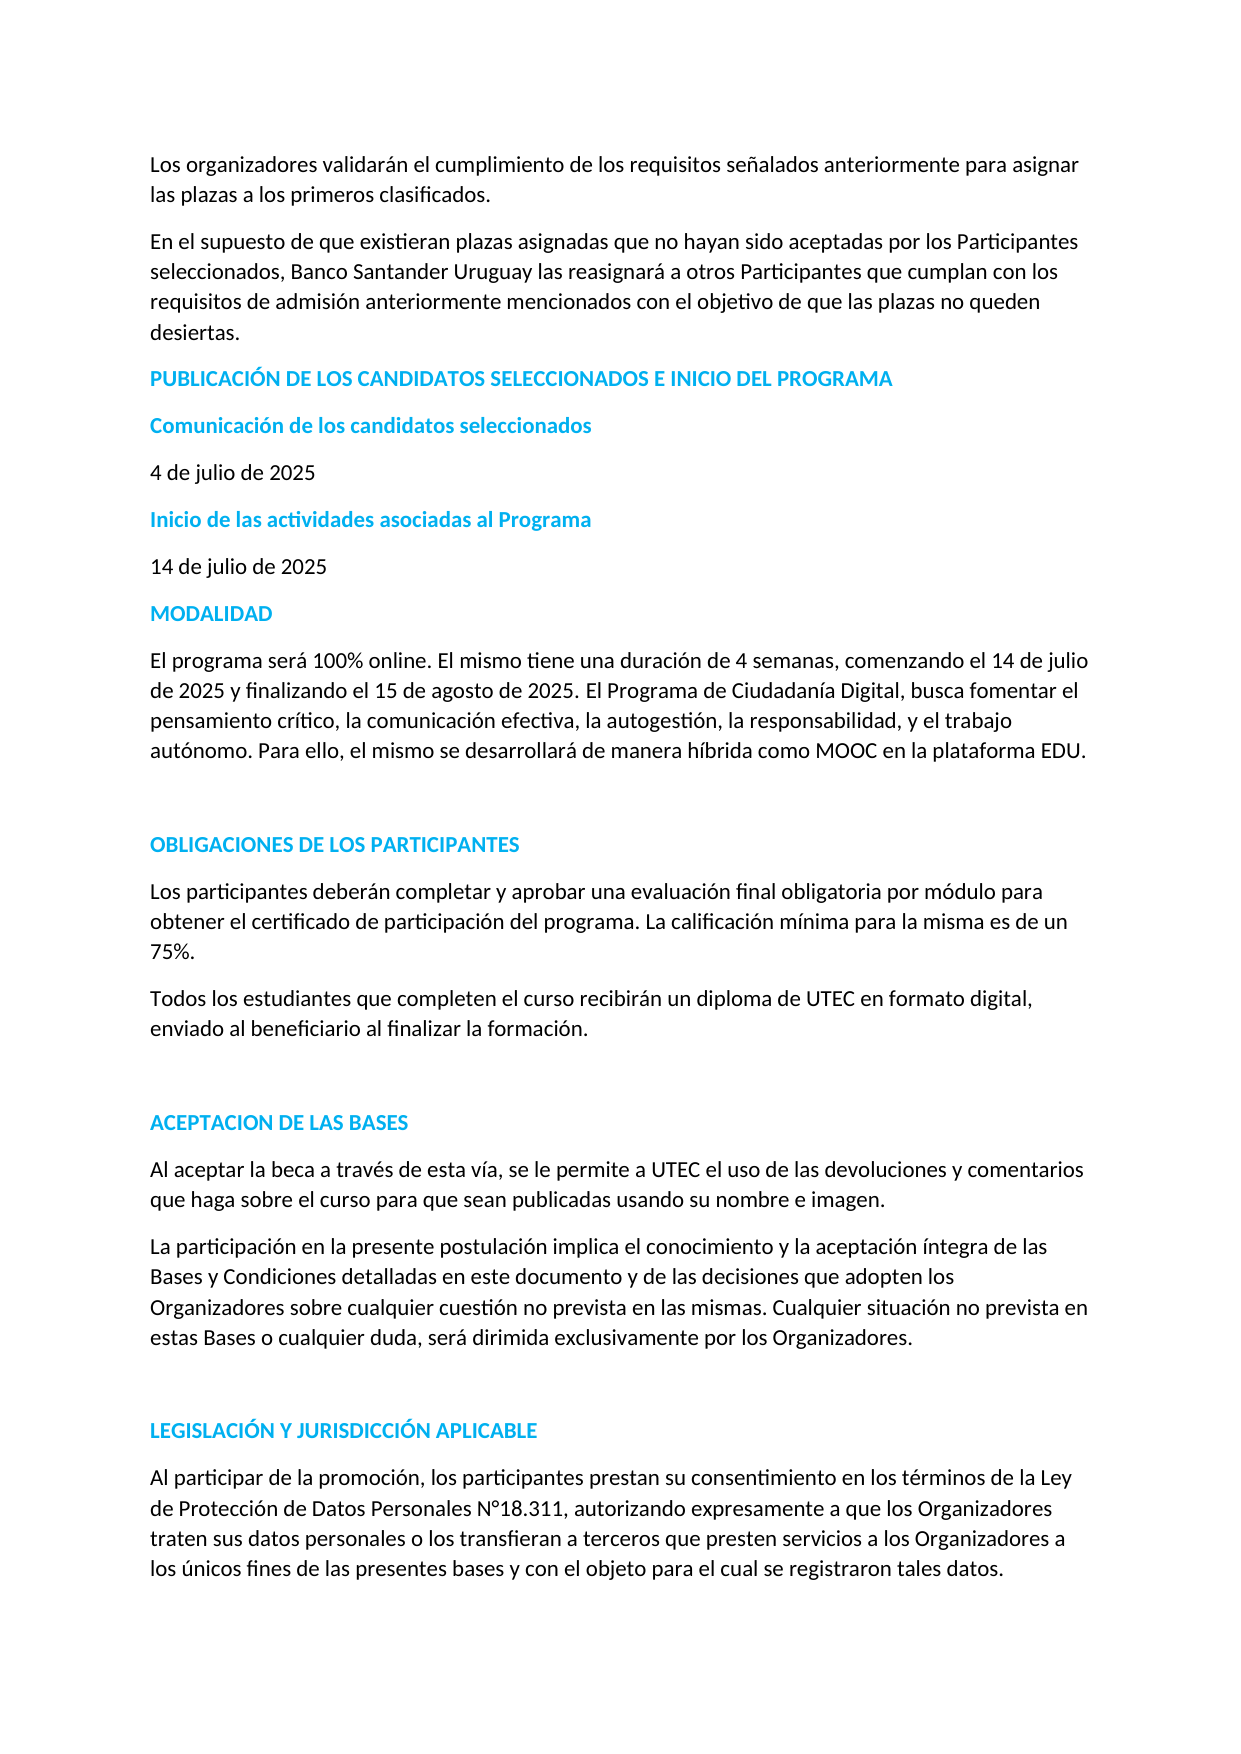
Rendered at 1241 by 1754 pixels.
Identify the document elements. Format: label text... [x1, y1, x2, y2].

text Al aceptar la beca a través de esta vía, se le permite a UTEC el uso de las devoluciones y comentarios que haga sobre el curso para que sean publicadas usando su nombre e imagen. [150, 1155, 1090, 1213]
text 14 de julio de 2025 [150, 552, 1090, 580]
text En el supuesto de que existieran plazas asignadas que no hayan sido aceptadas por los Participantes seleccionados, Banco Santander Uruguay las reasignará a otros Participantes que cumplan con los requisitos de admisión anteriormente mencionados con el objetivo de que las plazas no queden desiertas. [150, 227, 1090, 346]
text Los organizadores validarán el cumplimiento de los requisitos señalados anteriormente para asignar las plazas a los primeros clasificados. [150, 150, 1090, 208]
text MODALIDAD [150, 599, 1090, 627]
text Al participar de la promoción, los participantes prestan su consentimiento en los términos de la Ley de Protección de Datos Personales N°18.311, autorizando expresamente a que los Organizadores traten sus datos personales o los transfieran a terceros que presten servicios a los Organizadores a los únicos fines de las presentes bases y con el objeto para el cual se registraron tales datos. [150, 1463, 1090, 1582]
text El programa será 100% online. El mismo tiene una duración de 4 semanas, comenzando el 14 de julio de 2025 y finalizando el 15 de agosto de 2025. El Programa de Ciudadanía Digital, busca fomentar el pensamiento crítico, la comunicación efectiva, la autogestión, la responsabilidad, y el trabajo autónomo. Para ello, el mismo se desarrollará de manera híbrida como MOOC en la plataforma EDU. [150, 646, 1090, 764]
text La participación en la presente postulación implica el conocimiento y la aceptación íntegra de las Bases y Condiciones detalladas en este documento y de las decisiones que adopten los Organizadores sobre cualquier cuestión no prevista en las mismas. Cualquier situación no prevista en estas Bases o cualquier duda, será dirimida exclusivamente por los Organizadores. [150, 1232, 1090, 1351]
text Inicio de las actividades asociadas al Programa [150, 505, 1090, 533]
text OBLIGACIONES DE LOS PARTICIPANTES [150, 830, 1090, 858]
text Comunicación de los candidatos seleccionados [150, 411, 1090, 439]
text Los participantes deberán completar y aprobar una evaluación final obligatoria por módulo para obtener el certificado de participación del programa. La calificación mínima para la misma es de un 75%. [150, 877, 1090, 966]
text Todos los estudiantes que completen el curso recibirán un diploma de UTEC en formato digital, enviado al beneficiario al finalizar la formación. [150, 984, 1090, 1043]
text LEGISLACIÓN Y JURISDICCIÓN APLICABLE [150, 1417, 1090, 1445]
text ACEPTACION DE LAS BASES [150, 1108, 1090, 1136]
text 4 de julio de 2025 [150, 458, 1090, 486]
text PUBLICACIÓN DE LOS CANDIDATOS SELECCIONADOS E INICIO DEL PROGRAMA [150, 364, 1090, 393]
